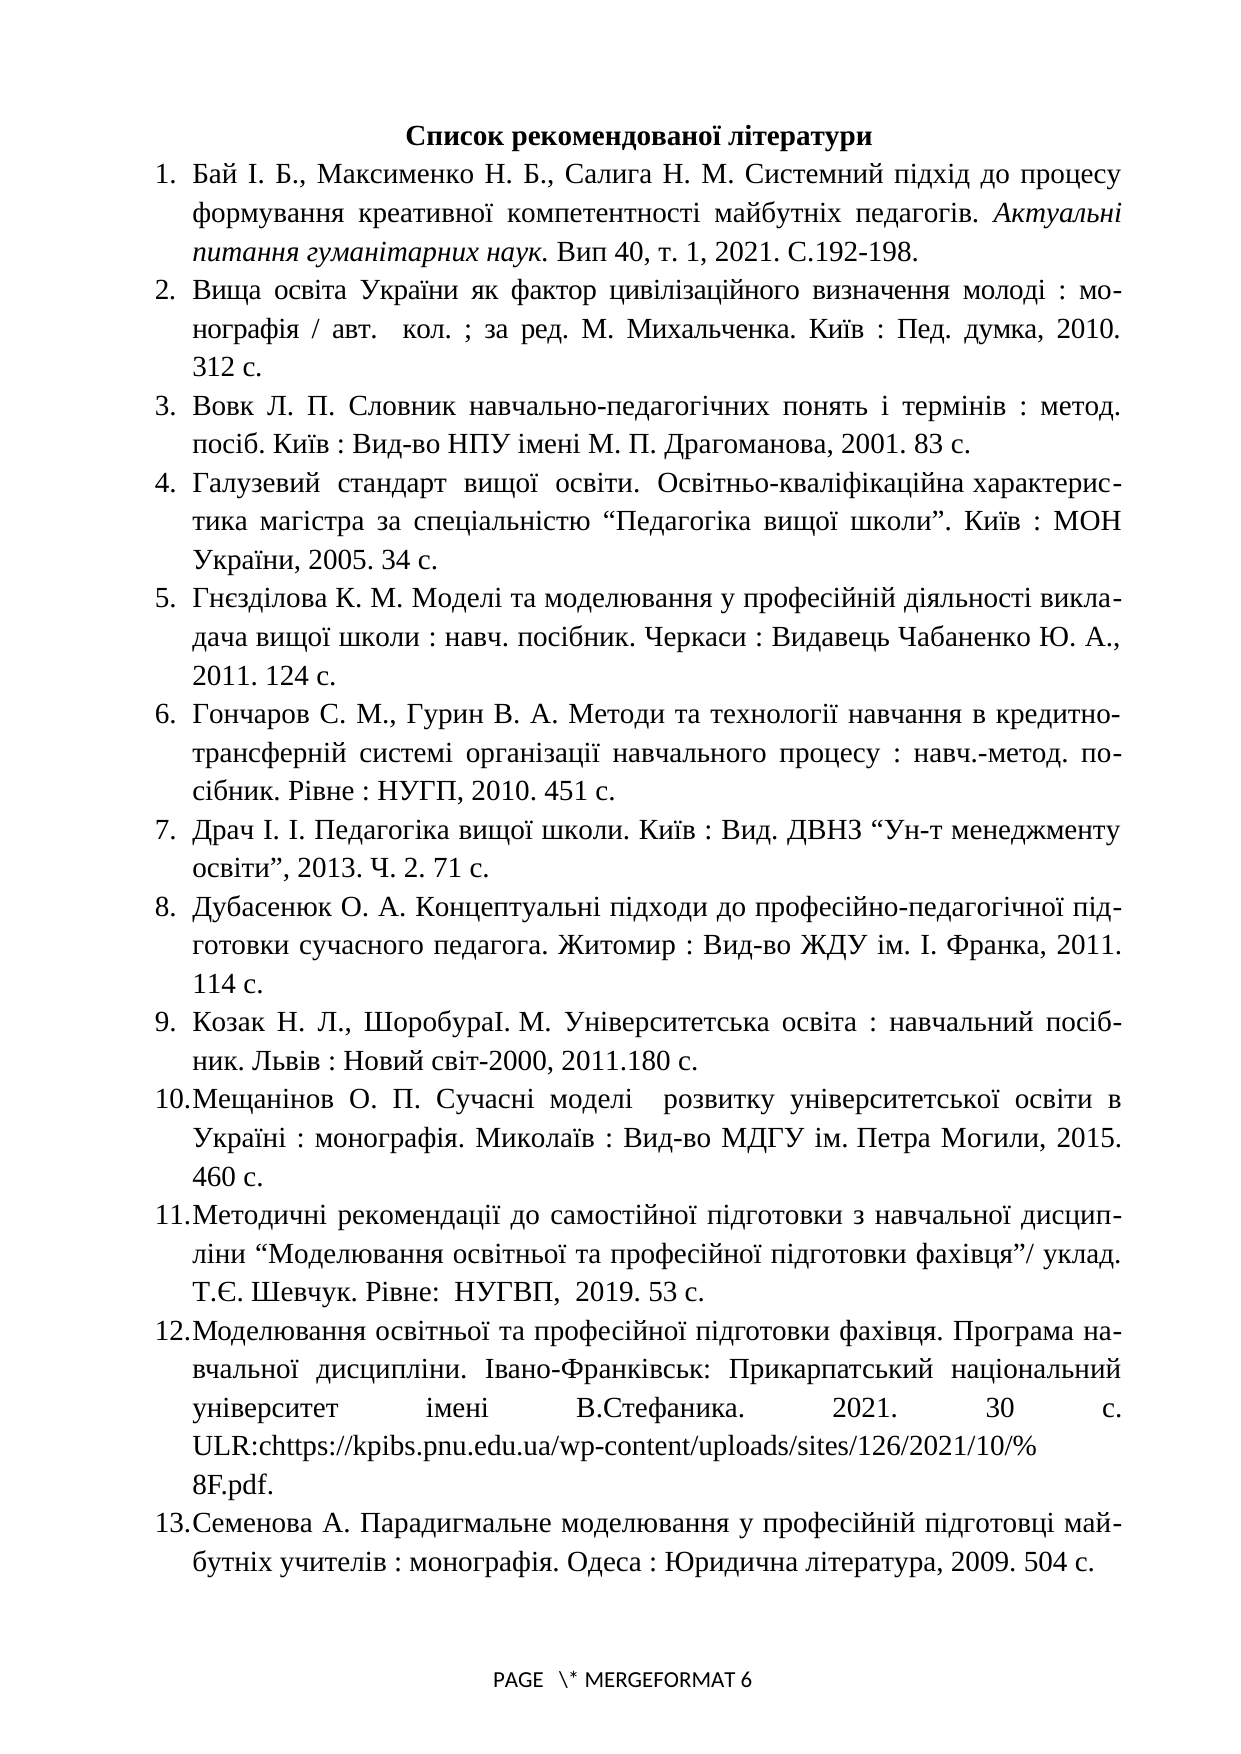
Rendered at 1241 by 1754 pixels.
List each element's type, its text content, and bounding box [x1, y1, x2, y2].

list Вища освіта України як фактор цивілізаційного визначення молоді : монографія / авт. кол. ; за ред. М. Михальченка. Київ : Пед. думка, 2010. 312 с. [154, 272, 1122, 383]
list Моделювання освітньої та професійної підготовки фахівця. Програма навчальної дисципліни. Івано-Франківськ: Прикарпатський національний університет імені В.Стефаника. 2021. 30 с. ULR:сhttps://kpibs.pnu.edu.ua/wp-content/uploads/sites/126/2021/10/% 8F.pdf. [154, 1313, 1122, 1501]
list Вовк Л. П. Словник навчально-педагогічних понять і термінів : метод. посіб. Київ : Вид-во НПУ імені М. П. Драгоманова, 2001. 83 с. [154, 388, 1122, 460]
list Дубасенюк О. А. Концептуальні підходи до професійно-педагогічної підготовки сучасного педагога. Житомир : Вид-во ЖДУ ім. І. Франка, 2011. 114 с. [154, 889, 1122, 999]
list Семенова А. Парадигмальне моделювання у професійній підготовці майбутніх учителів : монографія. Одеса : Юридична література, 2009. 504 с. [154, 1506, 1122, 1578]
text Список рекомендованої літератури [118, 118, 1122, 152]
list Галузевий стандарт вищої освіти. Освітньо-кваліфікаційна характеристика магістра за спеціальністю “Педагогіка вищої школи”. Київ : МОН України, 2005. 34 с. [154, 465, 1122, 576]
list Бай І. Б., Максименко Н. Б., Салига Н. М. Системний підхід до процесу формування креативної компетентності майбутніх педагогів. Актуальнi питання гуманiтарних наук. Вип 40, т. 1, 2021. С.192-198. [154, 157, 1122, 267]
list Гончаров С. М., Гурин В. А. Методи та технології навчання в кредитно-трансферній системі організації навчального процесу : навч.-метод. посібник. Рівне : НУГП, 2010. 451 с. [154, 696, 1122, 807]
list Гнєзділова К. М. Моделі та моделювання у професійній діяльності викладача вищої школи : навч. посібник. Черкаси : Видавець Чабаненко Ю. А., 2011. 124 с. [154, 581, 1122, 691]
list Мещанінов О. П. Сучасні моделі розвитку університетської освіти в Україні : монографія. Миколаїв : Вид-во МДГУ ім. Петра Могили, 2015. 460 с. [154, 1082, 1122, 1192]
list Драч І. І. Педагогіка вищої школи. Київ : Вид. ДВНЗ “Ун-т менеджменту освіти”, 2013. Ч. 2. 71 с. [154, 812, 1122, 884]
list Козак Н. Л., ШоробураІ. М. Університетська освіта : навчальний посібник. Львів : Новий світ-2000, 2011.180 с. [154, 1004, 1122, 1077]
list Методичні рекомендації до самостійної підготовки з навчальної дисципліни “Моделювання освітньої та професійної підготовки фахівця”/ уклад. Т.Є. Шевчук. Рівне: НУГВП, 2019. 53 с. [154, 1197, 1122, 1308]
